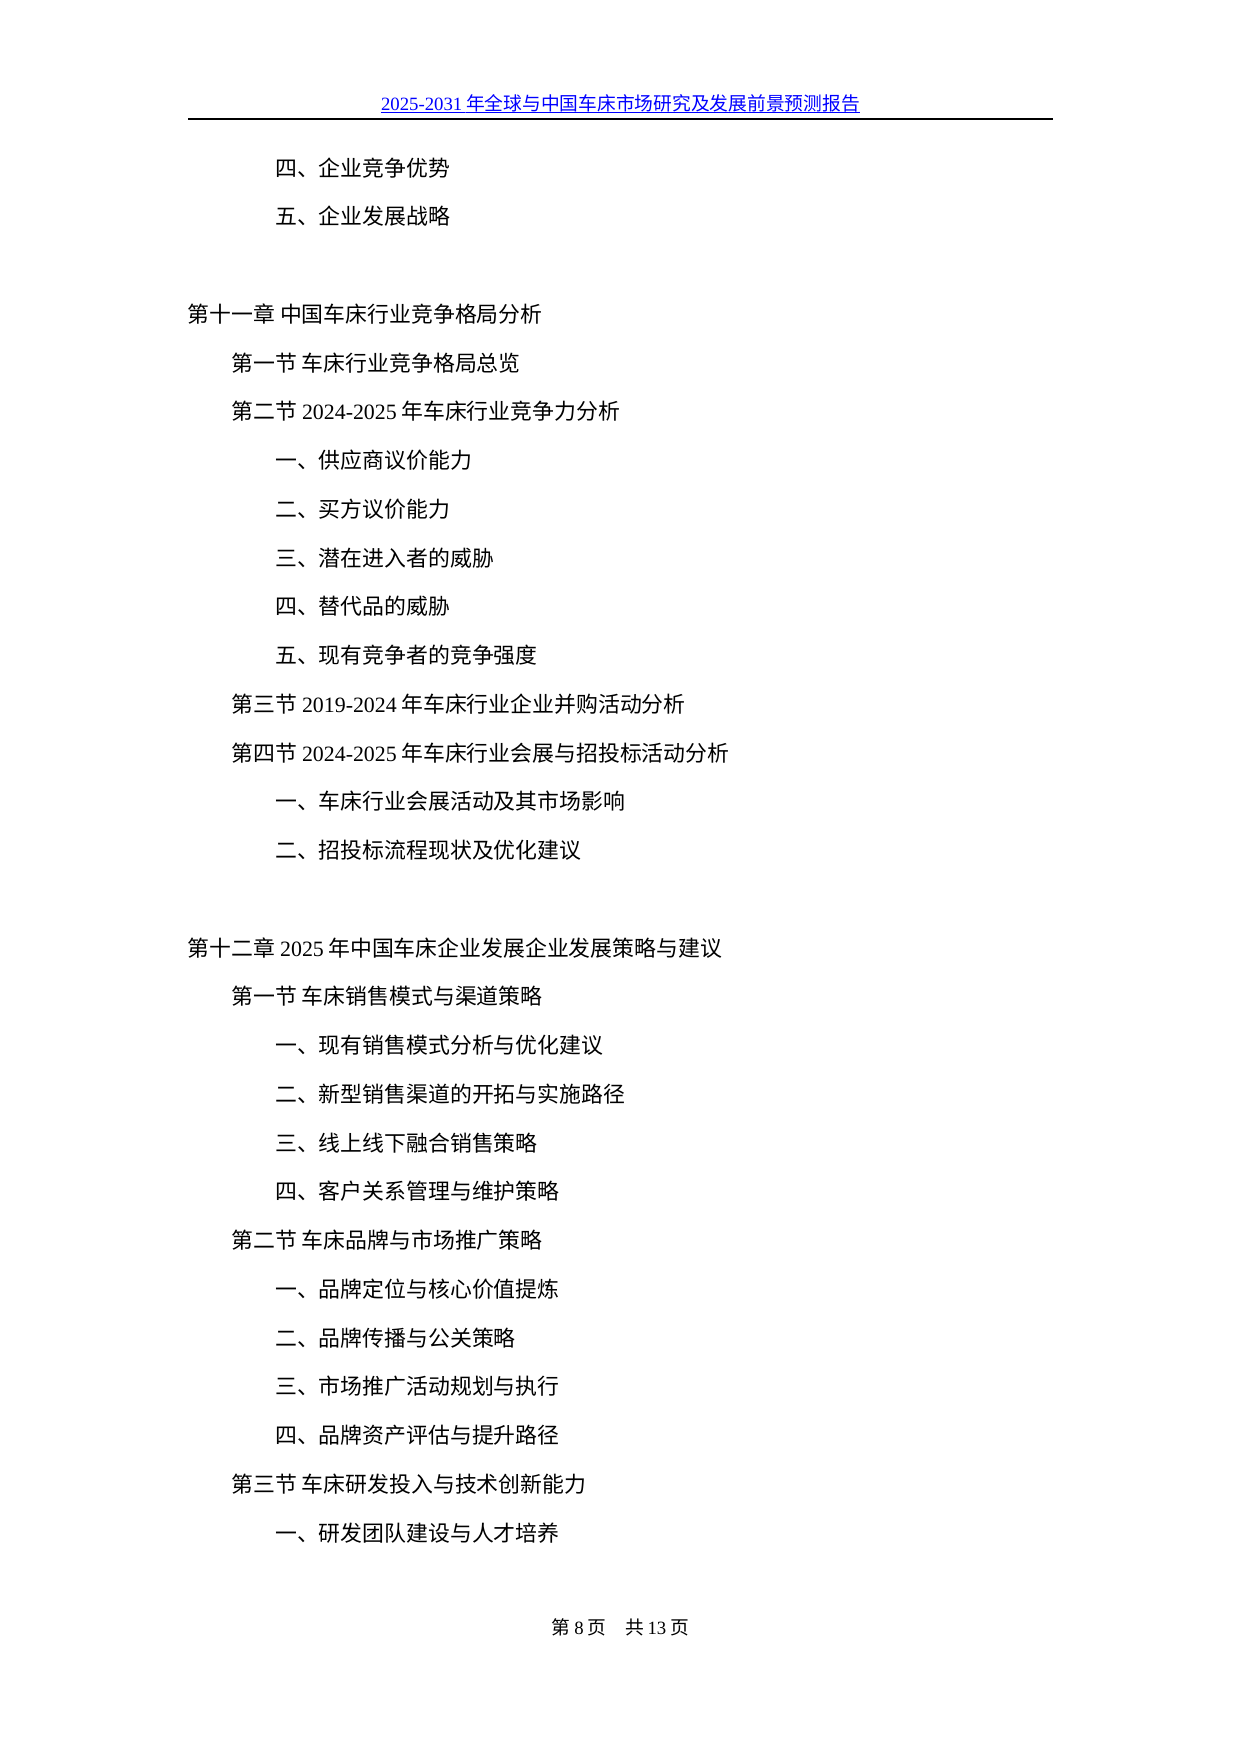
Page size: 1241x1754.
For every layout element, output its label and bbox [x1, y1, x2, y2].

text [187, 150, 1053, 1548]
